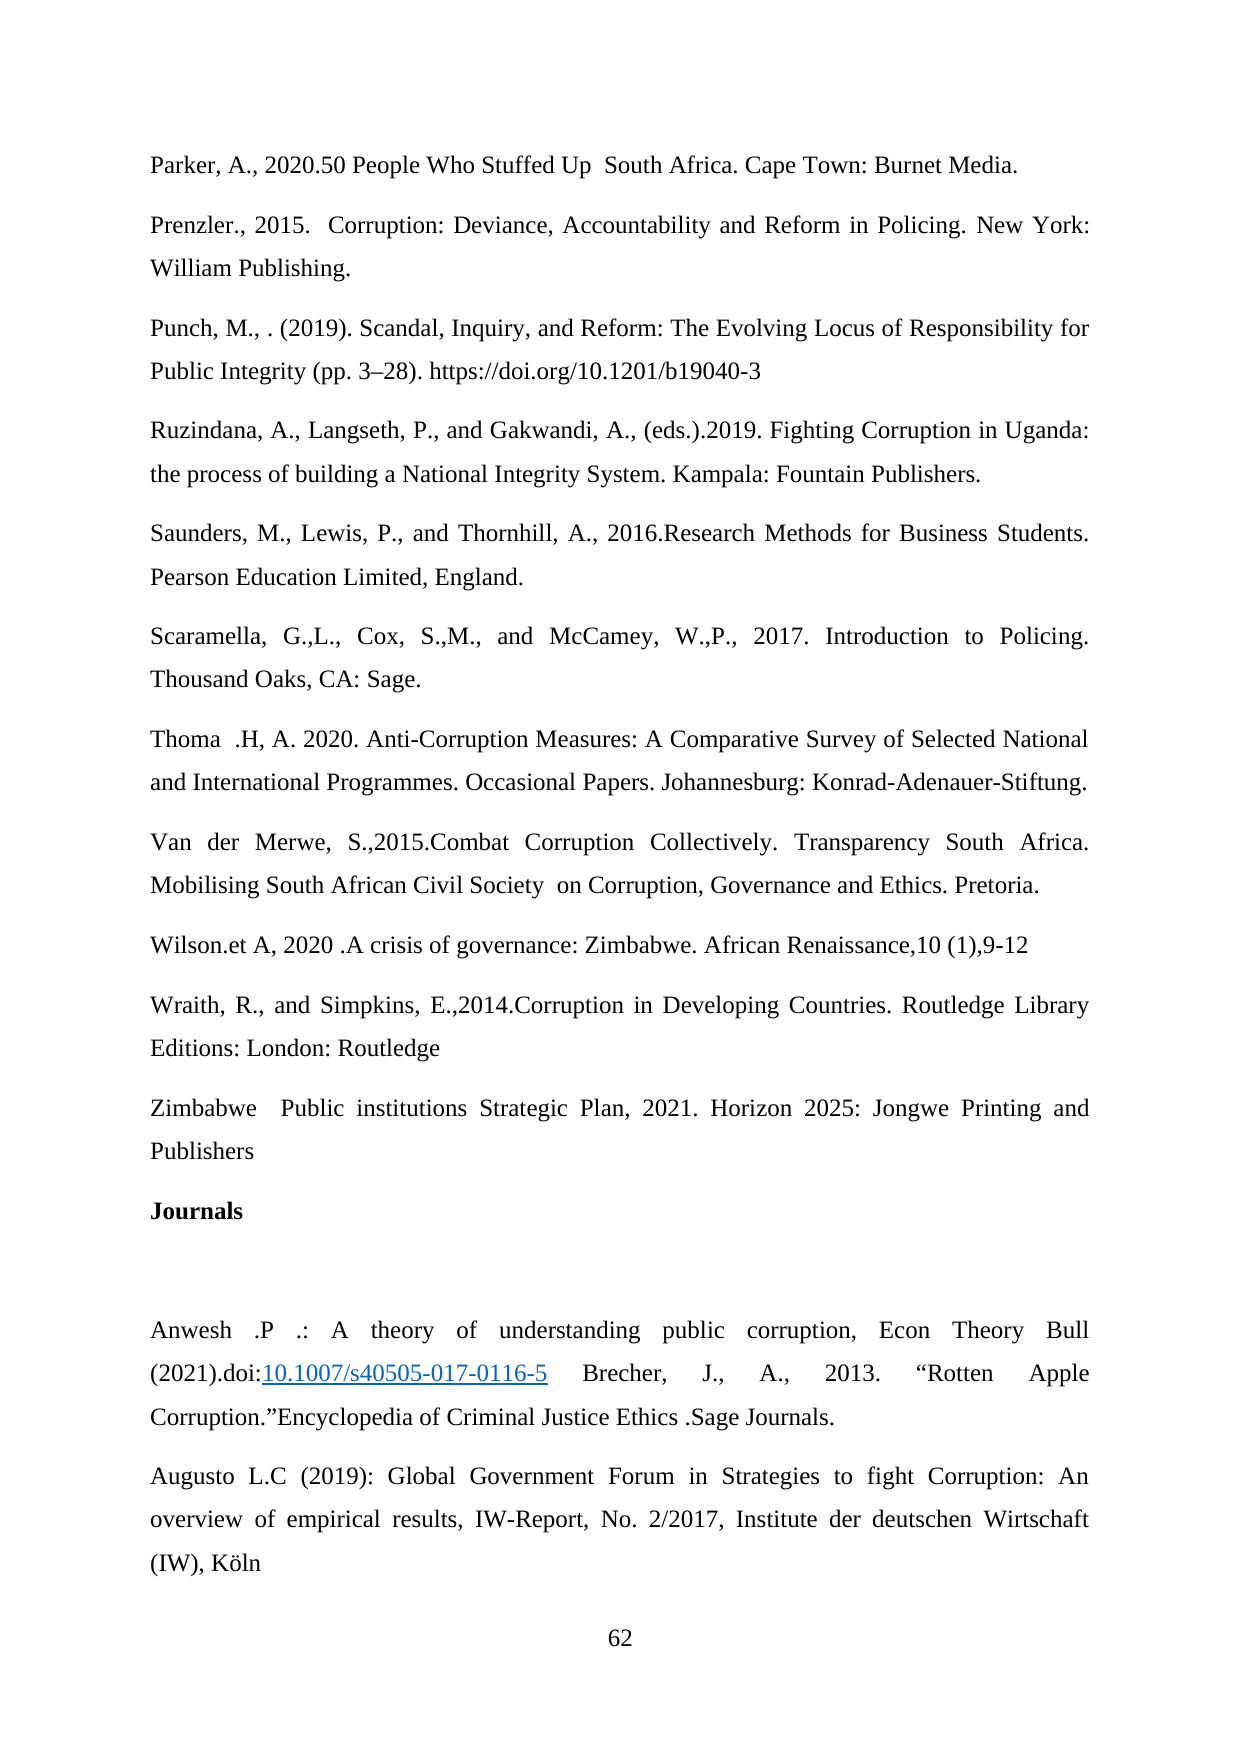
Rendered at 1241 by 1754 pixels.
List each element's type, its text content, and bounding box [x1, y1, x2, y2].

text Parker, A., 2020.50 People Who Stuffed Up South Africa. Cape Town: Burnet Media. [150, 150, 1090, 179]
text Prenzler., 2015. Corruption: Deviance, Accountability and Reform in Policing. New York: William Publishing. [150, 210, 1090, 282]
text Saunders, M., Lewis, P., and Thornhill, A., 2016.Research Methods for Business Students. Pearson Education Limited, England. [150, 518, 1090, 590]
text Augusto L.C (2019): Global Government Forum in Strategies to fight Corruption: An overview of empirical results, IW-Report, No. 2/2017, Institute der deutschen Wirtschaft (IW), Köln [150, 1461, 1090, 1576]
text Wraith, R., and Simpkins, E.,2014.Corruption in Developing Countries. Routledge Library Editions: London: Routledge [150, 990, 1090, 1062]
text Scaramella, G.,L., Cox, S.,M., and McCamey, W.,P., 2017. Introduction to Policing. Thousand Oaks, CA: Sage. [150, 621, 1090, 693]
text Anwesh .P .: A theory of understanding public corruption, Econ Theory Bull (2021).doi:10.1007/s40505-017-0116-5 Brecher, J., A., 2013. “Rotten Apple Corruption.”Encyclopedia of Criminal Justice Ethics .Sage Journals. [150, 1315, 1090, 1430]
text Thoma .H, A. 2020. Anti-Corruption Measures: A Comparative Survey of Selected National and International Programmes. Occasional Papers. Johannesburg: Konrad-Adenauer-Stiftung. [150, 724, 1090, 796]
text Journals [150, 1196, 1090, 1224]
text Ruzindana, A., Langseth, P., and Gakwandi, A., (eds.).2019. Fighting Corruption in Uganda: the process of building a National Integrity System. Kampala: Fountain Publishers. [150, 416, 1090, 487]
text Van der Merwe, S.,2015.Combat Corruption Collectively. Transparency South Africa. Mobilising South African Civil Society on Corruption, Governance and Ethics. Pretoria. [150, 827, 1090, 899]
text Zimbabwe Public institutions Strategic Plan, 2021. Horizon 2025: Jongwe Printing and Publishers [150, 1093, 1090, 1165]
text Punch, M., . (2019). Scandal, Inquiry, and Reform: The Evolving Locus of Responsibility for Public Integrity (pp. 3–28). https://doi.org/10.1201/b19040-3 [150, 313, 1090, 384]
text Wilson.et A, 2020 .A crisis of governance: Zimbabwe. African Renaissance,10 (1),9-12 [150, 930, 1090, 959]
